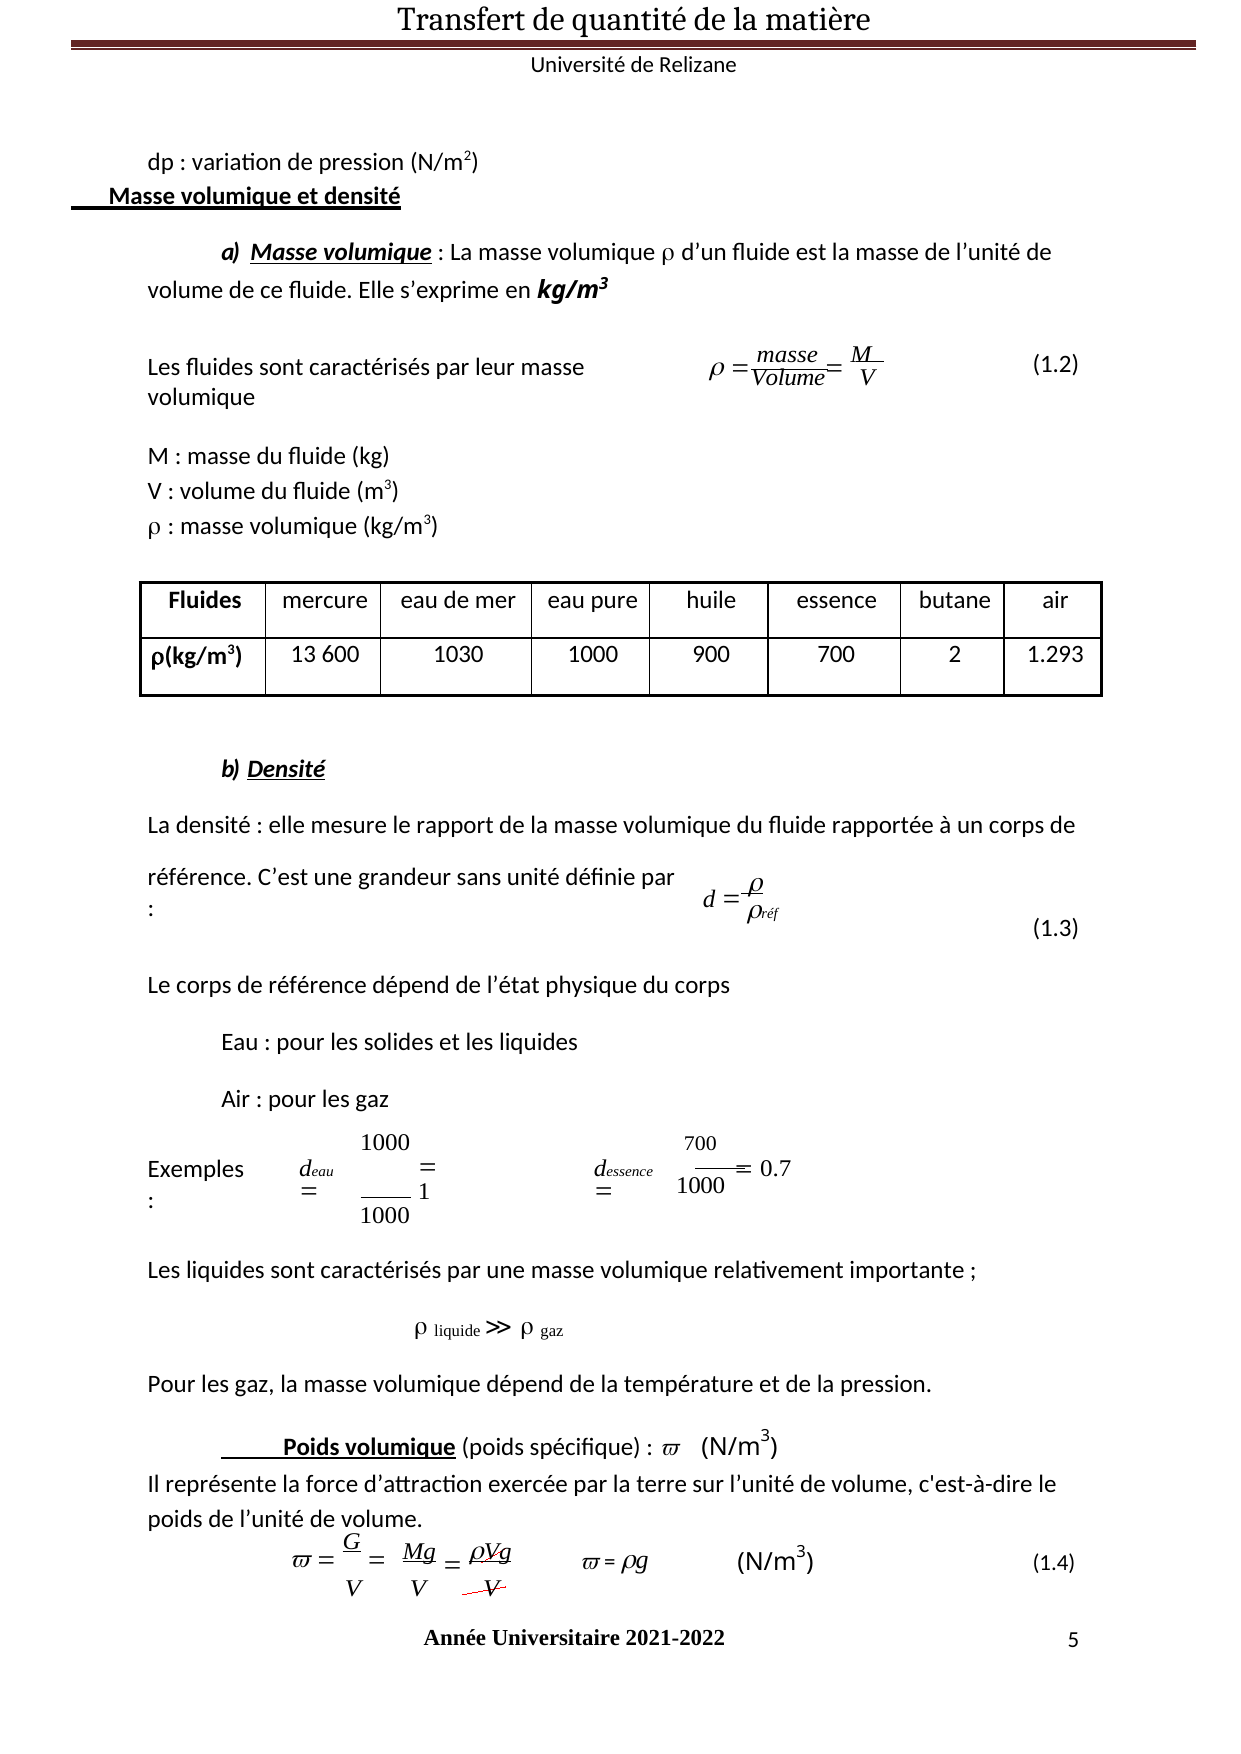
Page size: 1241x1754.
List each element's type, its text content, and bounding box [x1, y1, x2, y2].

text Les liquides sont caractérisés par une masse volumique relativement importante ; [147, 1254, 1196, 1284]
text La densité : elle mesure le rapport de la masse volumique du fluide rapportée à un corps de [147, 809, 1196, 840]
text d   [703, 866, 781, 897]
table_header Fluides [142, 584, 265, 637]
text  0.7 [734, 1154, 1196, 1182]
table_cell 1.293 [1005, 639, 1100, 694]
text V V V [344, 1575, 1196, 1602]
text M : masse du fluide (kg) V : volume du fluide (m3) [147, 440, 402, 505]
text dessence  [593, 1154, 671, 1204]
text (N/m3) (1.4) [737, 1550, 1196, 1575]
text Exemples : [147, 1154, 256, 1215]
list Densité [221, 753, 1196, 783]
text deau  [299, 1154, 354, 1204]
text  1 [418, 1154, 452, 1204]
table_header air [1005, 584, 1100, 637]
text  = g [580, 1550, 655, 1575]
text réf [746, 897, 781, 924]
table_cell 1000 [532, 639, 649, 694]
text  liquide ≫  gaz [414, 1309, 1196, 1342]
text Le corps de référence dépend de l’état physique du corps Eau : pour les solides et les liquides [147, 969, 732, 1057]
table_header mercure [266, 584, 380, 637]
table_header huile [650, 584, 767, 637]
text (1.2) [1032, 348, 1196, 378]
table_header butane [901, 584, 1003, 637]
table_cell 2 [901, 639, 1003, 694]
list Poids volumique (poids spécifique) :  (N/m3) [221, 1423, 1196, 1463]
table_header essence [769, 584, 900, 637]
table_cell 900 [650, 639, 767, 694]
text 1000 [676, 1171, 726, 1198]
text Air : pour les gaz [221, 1084, 414, 1114]
text   masse  M Volume V [708, 336, 879, 390]
table_cell 700 [769, 639, 900, 694]
list Masse volumique : La masse volumique  d’un fluide est la masse de l’unité de volume de ce fluide. Elle s’exprime en kg/m3 [147, 236, 1092, 305]
table_cell 13 600 [266, 639, 380, 694]
text 1000 [359, 1204, 452, 1228]
text Pour les gaz, la masse volumique dépend de la température et de la pression. [147, 1368, 1196, 1398]
table_header eau pure [532, 584, 649, 637]
text (1.3) [1032, 912, 1196, 942]
text Mg  Vg [402, 1541, 513, 1564]
table_header eau de mer [381, 584, 531, 637]
table_cell 1030 [381, 639, 531, 694]
list Masse volumique et densité [71, 180, 1196, 211]
text dp : variation de pression (N/m2) [147, 146, 1196, 176]
text   G  [71, 1539, 386, 1574]
text référence. C’est une grandeur sans unité définie par : [147, 861, 687, 922]
text 1000 [71, 1140, 410, 1153]
text Les fluides sont caractérisés par leur masse volumique [147, 351, 697, 412]
text  : masse volumique (kg/m3) [147, 510, 1196, 541]
text 700 [684, 1140, 1196, 1153]
table_cell (kg/m3) [142, 639, 265, 694]
text Il représente la force d’attraction exercée par la terre sur l’unité de volume, c'est-à-dire le poids de l’unité de volume. [147, 1468, 1092, 1534]
